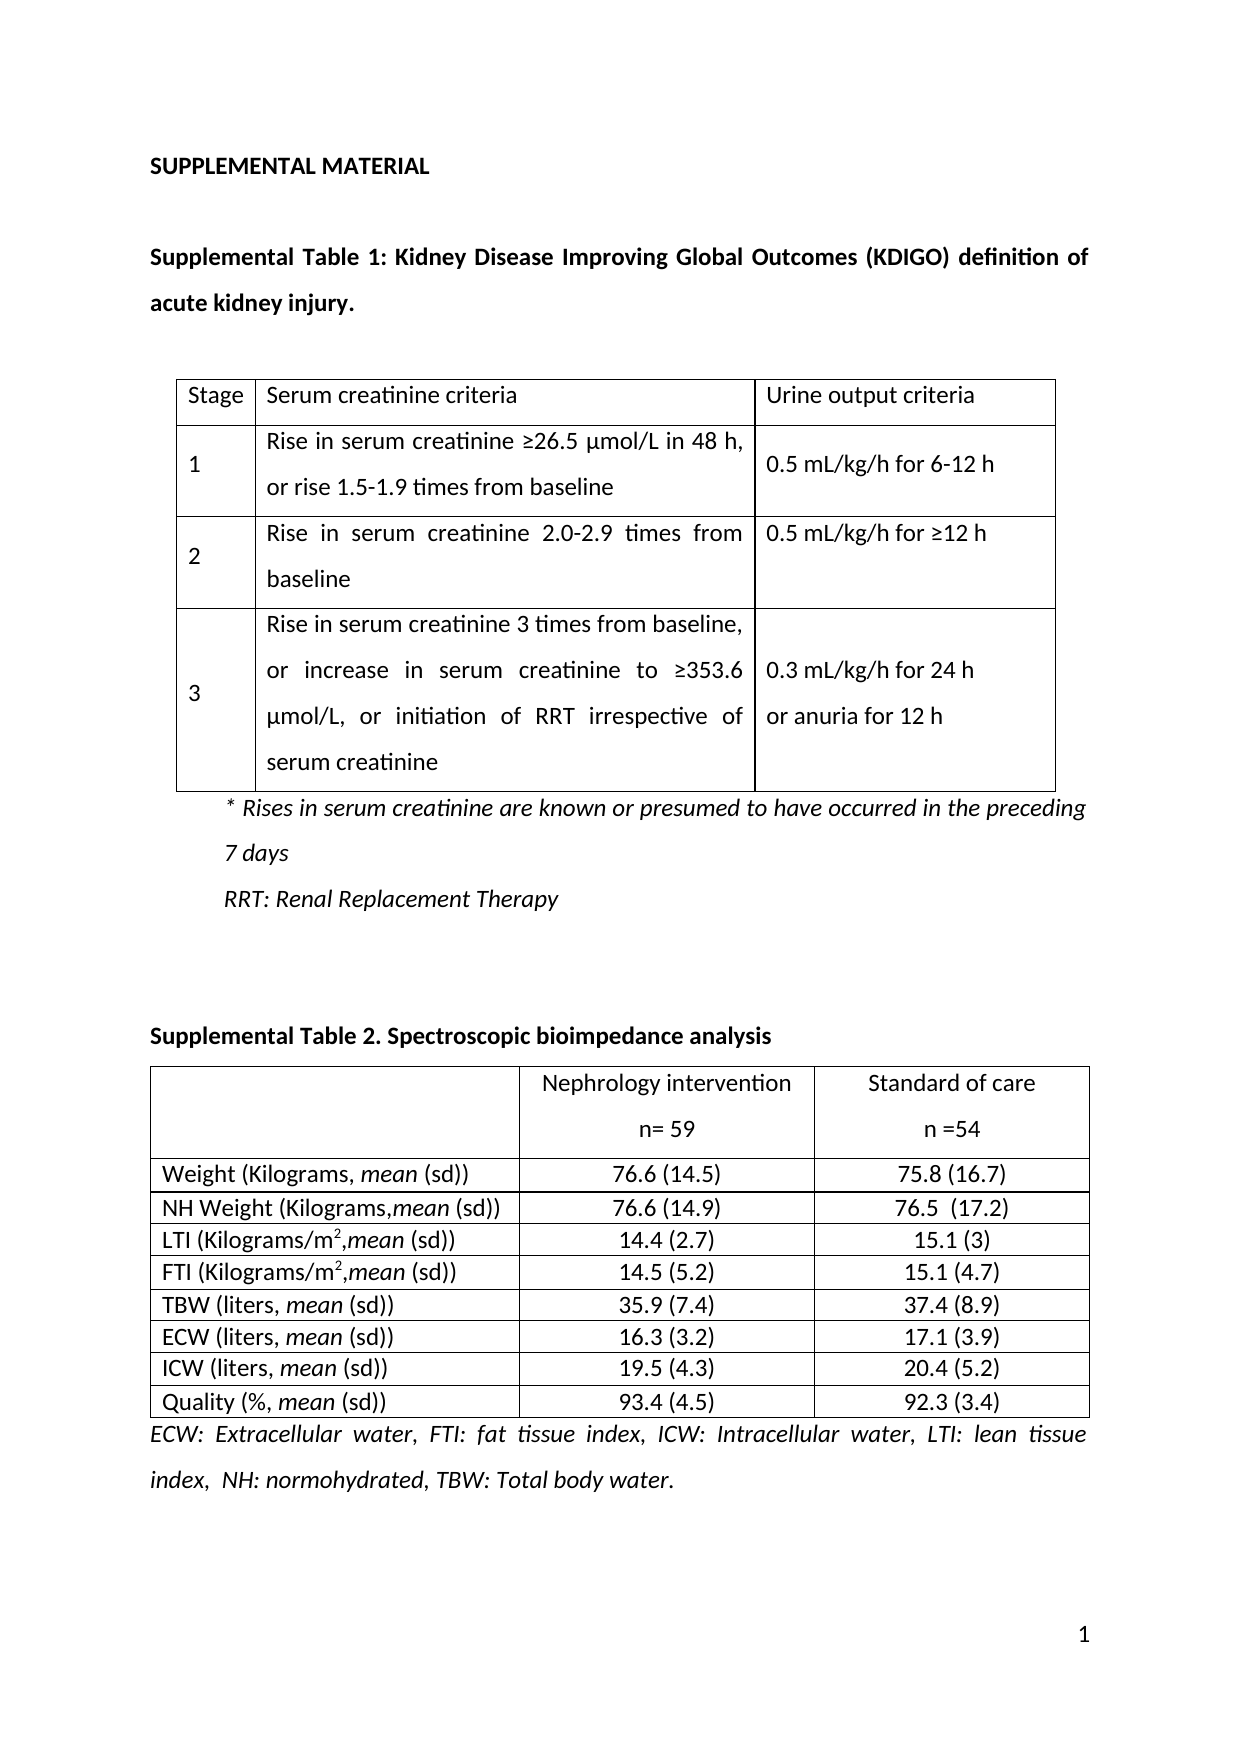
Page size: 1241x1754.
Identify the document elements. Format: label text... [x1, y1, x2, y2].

table_cell 1 [177, 426, 255, 516]
table_cell 92.3 (3.4) [815, 1386, 1089, 1417]
table_cell 76.6 (14.5) [520, 1159, 814, 1191]
table_cell 15.1 (4.7) [815, 1256, 1089, 1288]
text Supplemental Table 1: Kidney Disease Improving Global Outcomes (KDIGO) definition of acute kidney injury. [150, 241, 1090, 318]
text Supplemental Table 2. Spectroscopic bioimpedance analysis [150, 1020, 1090, 1051]
table_cell Weight (Kilograms, mean (sd)) [151, 1159, 519, 1191]
text * Rises in serum creatinine are known or presumed to have occurred in the preceding 7 days [224, 792, 1090, 868]
table_cell 76.5 (17.2) [815, 1193, 1089, 1223]
table_cell TBW (liters, mean (sd)) [151, 1290, 519, 1320]
table_cell 75.8 (16.7) [815, 1159, 1089, 1191]
table_cell Rise in serum creatinine 2.0-2.9 times from baseline [256, 517, 754, 608]
table_cell LTI (Kilograms/m2,mean (sd)) [151, 1224, 519, 1254]
table_cell 93.4 (4.5) [520, 1386, 814, 1417]
text SUPPLEMENTAL MATERIAL [150, 150, 1090, 181]
table_cell 14.5 (5.2) [520, 1256, 814, 1288]
table_cell ICW (liters, mean (sd)) [151, 1353, 519, 1385]
table_cell 15.1 (3) [815, 1224, 1089, 1254]
table_cell Rise in serum creatinine ≥26.5 μmol/L in 48 h, or rise 1.5-1.9 times from baseline [256, 426, 754, 516]
table_cell 76.6 (14.9) [520, 1193, 814, 1223]
table_header Standard of care n =54 [815, 1067, 1089, 1158]
table_header Stage [177, 380, 255, 424]
table_cell 3 [177, 609, 255, 791]
table_cell 0.3 mL/kg/h for 24 h or anuria for 12 h [756, 609, 1055, 791]
table_cell FTI (Kilograms/m2,mean (sd)) [151, 1256, 519, 1288]
table_cell Rise in serum creatinine 3 times from baseline, or increase in serum creatinine to ≥353.6 μmol/L, or initiation of RRT irrespective of serum creatinine [256, 609, 754, 791]
table_cell 14.4 (2.7) [520, 1224, 814, 1254]
table_cell 17.1 (3.9) [815, 1321, 1089, 1352]
text RRT: Renal Replacement Therapy [224, 883, 1090, 914]
table_cell NH Weight (Kilograms,mean (sd)) [151, 1193, 519, 1223]
table_header Nephrology intervention n= 59 [520, 1067, 814, 1158]
table_cell ECW (liters, mean (sd)) [151, 1321, 519, 1352]
table_header Serum creatinine criteria [256, 380, 754, 424]
table_cell 2 [177, 517, 255, 608]
table_cell 19.5 (4.3) [520, 1353, 814, 1385]
table_cell Quality (%, mean (sd)) [151, 1386, 519, 1417]
table_cell 16.3 (3.2) [520, 1321, 814, 1352]
table_header [151, 1067, 519, 1158]
text ECW: Extracellular water, FTI: fat tissue index, ICW: Intracellular water, LTI: lean tissue index, NH: normohydrated, TBW: Total body water. [150, 1418, 1090, 1494]
table_cell 20.4 (5.2) [815, 1353, 1089, 1385]
table_header Urine output criteria [756, 380, 1055, 424]
table_cell 35.9 (7.4) [520, 1290, 814, 1320]
table_cell 0.5 mL/kg/h for ≥12 h [756, 517, 1055, 608]
table_cell 37.4 (8.9) [815, 1290, 1089, 1320]
table_cell 0.5 mL/kg/h for 6-12 h [756, 426, 1055, 516]
